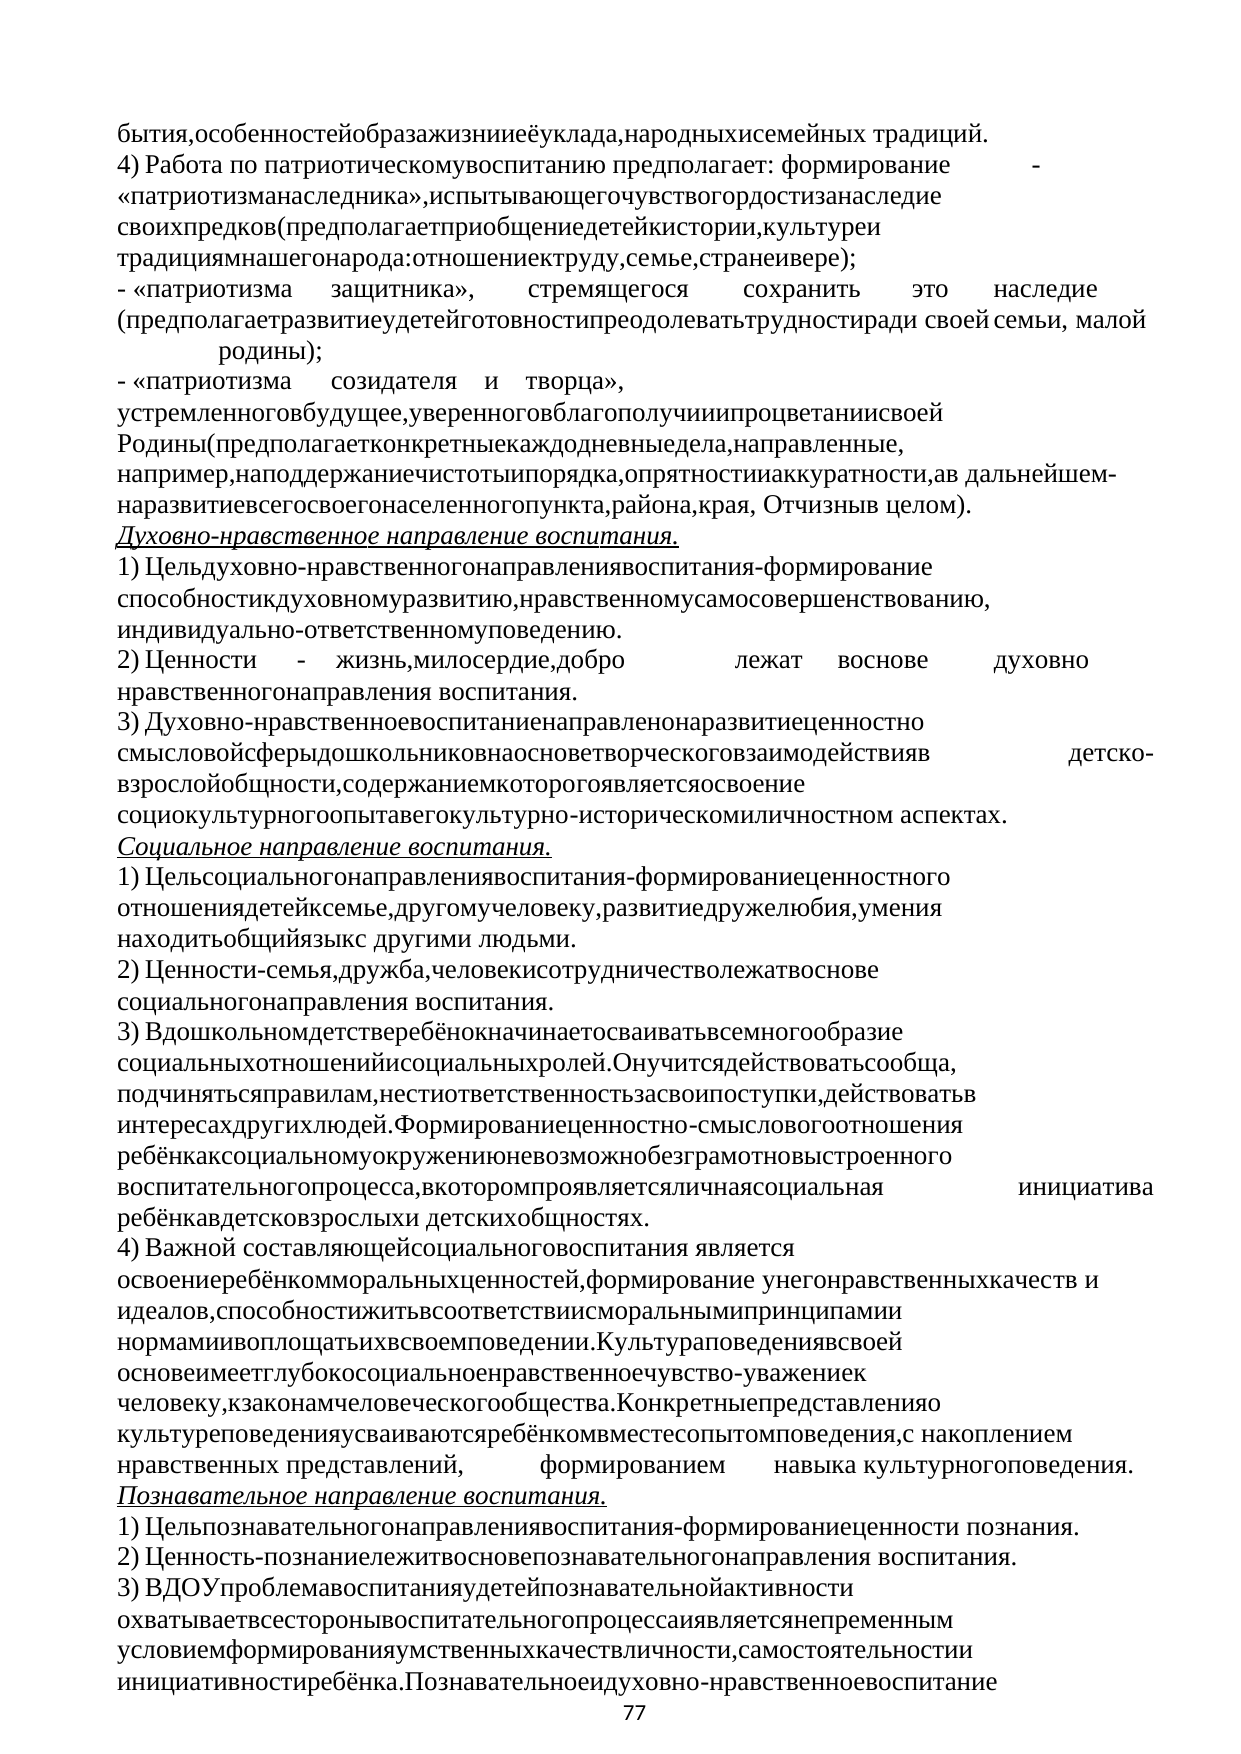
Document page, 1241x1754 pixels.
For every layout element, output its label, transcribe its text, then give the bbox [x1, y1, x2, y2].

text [117, 1572, 1159, 1696]
text Социальное направление воспитания. [117, 829, 1154, 861]
text 4)Работа по патриотическомувоспитанию предполагает: формирование - «патриотизманаследника»,испытывающегочувствогордостизанаследие своихпредков(предполагаетприобщениедетейкистории,культуреи традициямнашегонарода:отношениектруду,семье,странеивере); [117, 149, 1159, 272]
text 2)Ценности - жизнь,милосердие,добро лежат воснове духовно­ нравственногонаправления воспитания. [117, 644, 1158, 706]
text Познавательное направление воспитания. [117, 1479, 1154, 1510]
text 1)Цельдуховно-нравственногонаправлениявоспитания-формирование способностикдуховномуразвитию,нравственномусамосовершенствованию, индивидуально-ответственномуповедению. [117, 551, 1154, 644]
text - «патриотизма созидателя и творца», устремленноговбудущее,уверенноговблагополучииипроцветаниисвоей Родины(предполагаетконкретныекаждодневныедела,направленные, например,наподдержаниечистотыипорядка,опрятностииаккуратности,ав дальнейшем-наразвитиевсегосвоегонаселенногопункта,района,края, Отчизныв целом). [117, 365, 1159, 520]
text 1)Цельпознавательногонаправлениявоспитания-формированиеценности познания. [117, 1510, 1159, 1541]
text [117, 118, 1153, 149]
text социокультурногоопытавегокультурно-историческомиличностном аспектах. [117, 798, 1159, 829]
text 1)Цельсоциальногонаправлениявоспитания-формированиеценностного отношениядетейксемье,другомучеловеку,развитиедружелюбия,умения находитьобщийязыкс другими людьми. [117, 861, 1153, 953]
text Духовно-нравственное направление воспитания. [117, 520, 1154, 551]
text 4)Важной составляющейсоциальноговоспитания является освоениеребёнкомморальныхценностей,формирование унегонравственныхкачеств и идеалов,способностижитьвсоответствиисморальнымипринципамии нормамиивоплощатьихвсвоемповедении.Культураповедениявсвоей основеимеетглубокосоциальноенравственноечувство-уважениек человеку,кзаконамчеловеческогообщества.Конкретныепредставленияо культуреповеденияусваиваютсяребёнкомвместесопытомповедения,с накоплением нравственных представлений, формированием навыка культурногоповедения. [117, 1232, 1159, 1479]
text 3)Духовно-нравственноевоспитаниенаправленонаразвитиеценностно­ смысловойсферыдошкольниковнаосноветворческоговзаимодействияв детско­взрослойобщности,содержаниемкоторогоявляетсяосвоение [117, 706, 1154, 798]
text 2)Ценность-познаниележитвосновепознавательногонаправления воспитания. [117, 1541, 1158, 1572]
text 2)Ценности-семья,дружба,человекисотрудничестволежатвоснове социальногонаправления воспитания. [117, 953, 1158, 1016]
text - «патриотизма защитника», стремящегося сохранить это наследие (предполагаетразвитиеудетейготовностипреодолеватьтрудностиради своей семьи, малой родины); [117, 272, 1159, 365]
text 3)Вдошкольномдетстверебёнокначинаетосваиватьвсемногообразие социальныхотношенийисоциальныхролей.Онучитсядействоватьсообща, подчинятьсяправилам,нестиответственностьзасвоипоступки,действоватьв интересахдругихлюдей.Формированиеценностно-смысловогоотношения ребёнкаксоциальномуокружениюневозможнобезграмотновыстроенного воспитательногопроцесса,вкоторомпроявляетсяличнаясоциальная инициатива ребёнкавдетско­взрослыхи детскихобщностях. [117, 1016, 1153, 1232]
